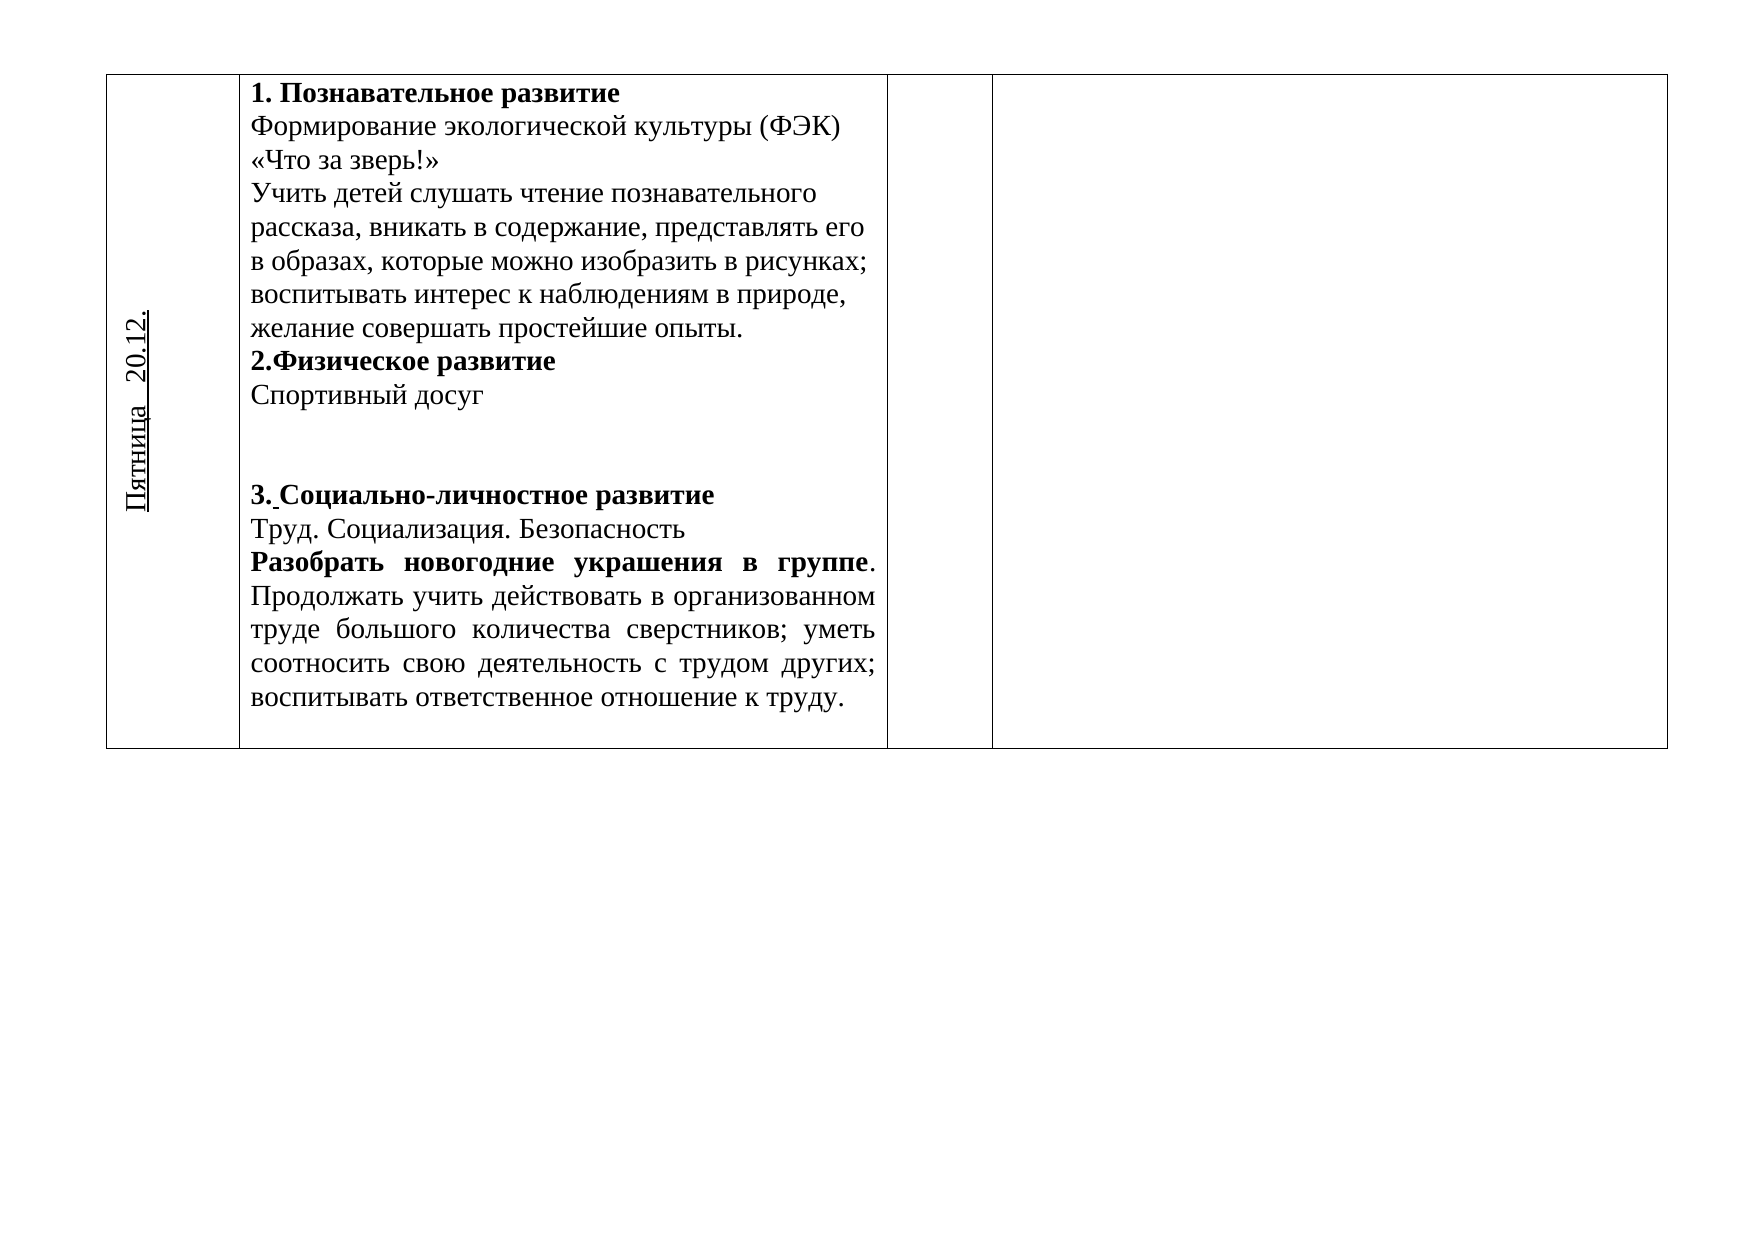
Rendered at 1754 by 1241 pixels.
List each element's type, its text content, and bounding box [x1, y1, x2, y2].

table_cell [888, 75, 992, 748]
table_cell 1. Познавательное развитие Формирование экологической культуры (ФЭК) «Что за зверь!» Учить детей слушать чтение познавательного рассказа, вникать в содержание, представлять его в образах, которые можно изобразить в рисунках; воспитывать интерес к наблюдениям в природе, желание совершать простейшие опыты. 2.Физическое развитие Спортивный досуг 3. Социально-личностное развитие Труд. Социализация. Безопасность Разобрать новогодние украшения в группе. Продолжать учить действовать в организованном труде большого количества сверстников; уметь соотносить свою деятельность с трудом других; воспитывать ответственное отношение к труду. [240, 75, 887, 748]
table_cell [993, 75, 1667, 748]
table_cell Пятница 20.12. [107, 75, 239, 748]
